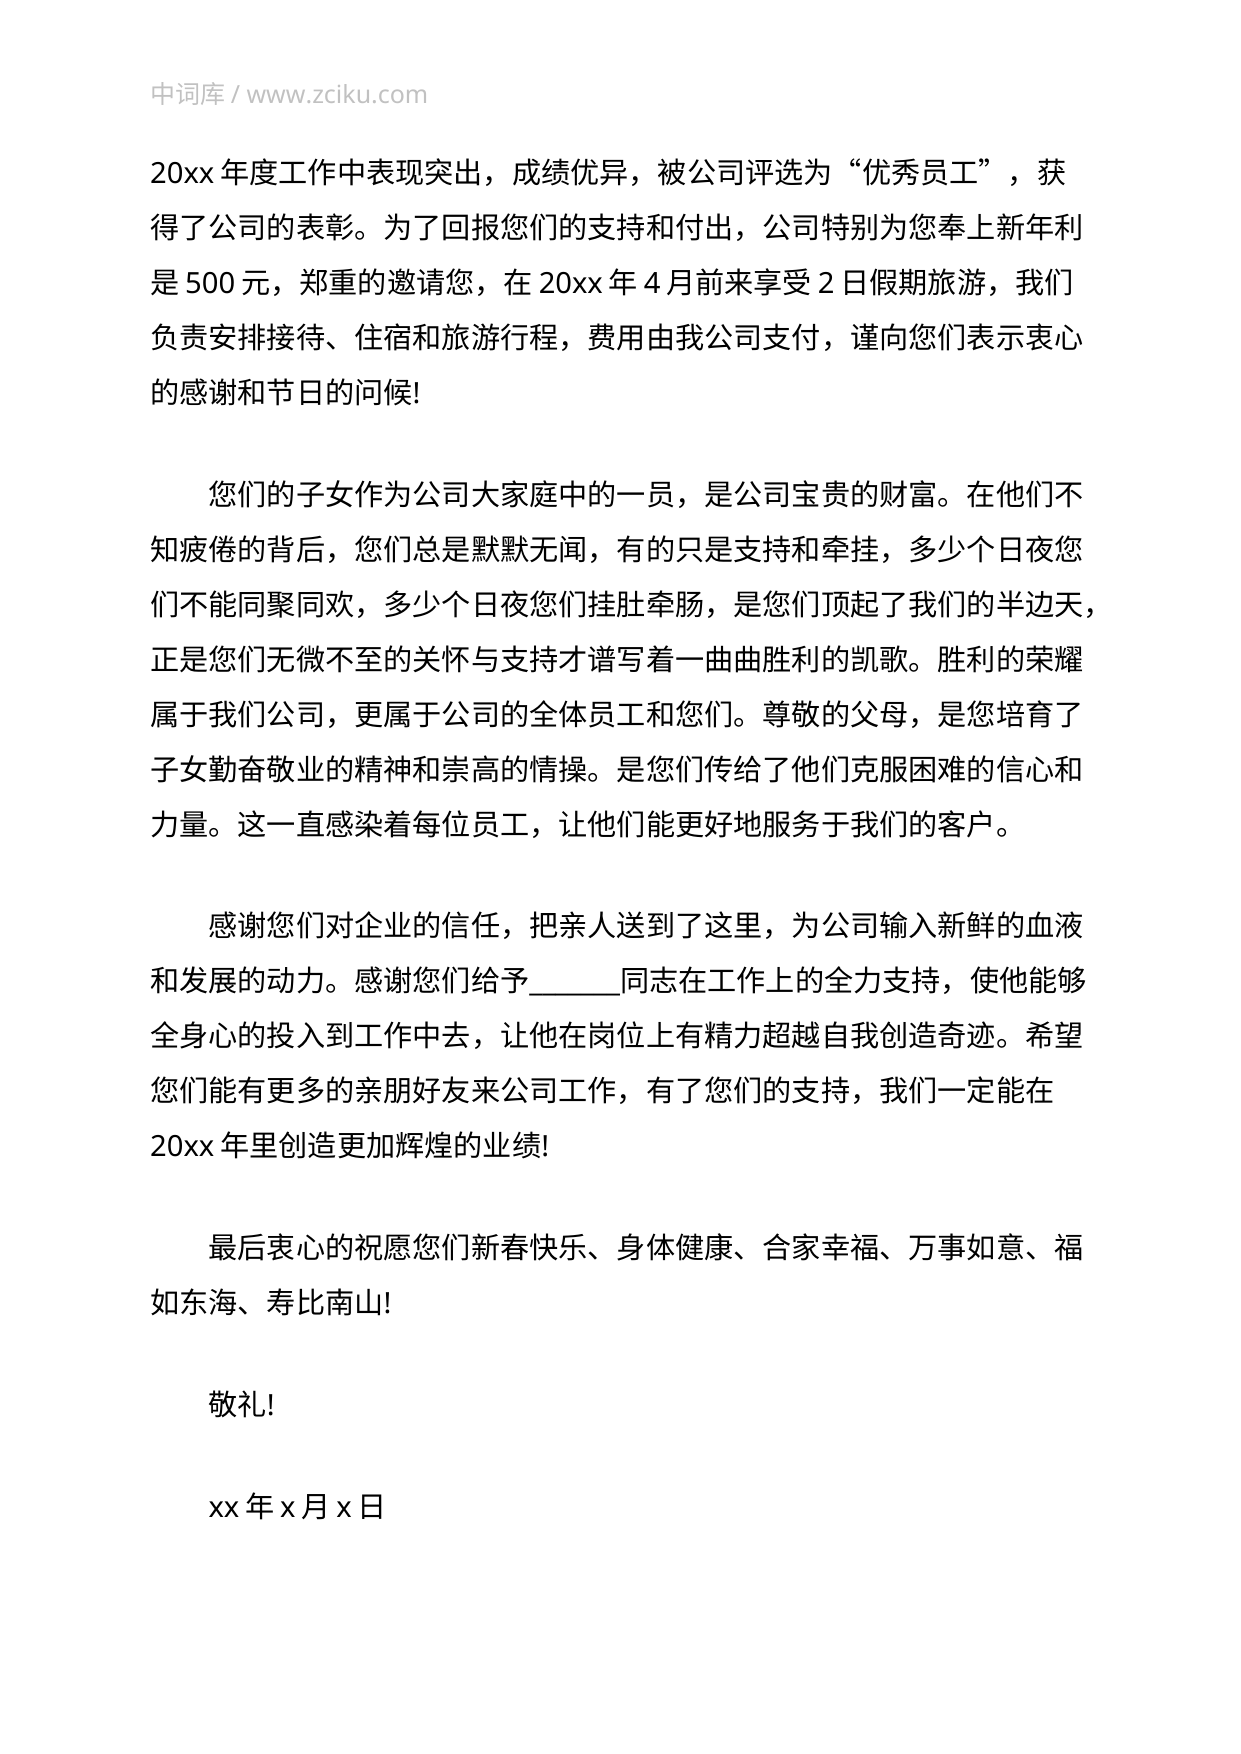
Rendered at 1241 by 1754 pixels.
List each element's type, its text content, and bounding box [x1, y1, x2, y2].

text 您们的子女作为公司大家庭中的一员，是公司宝贵的财富。在他们不知疲倦的背后，您们总是默默无闻，有的只是支持和牵挂，多少个日夜您们不能同聚同欢，多少个日夜您们挂肚牵肠，是您们顶起了我们的半边天，正是您们无微不至的关怀与支持才谱写着一曲曲胜利的凯歌。胜利的荣耀属于我们公司，更属于公司的全体员工和您们。尊敬的父母，是您培育了子女勤奋敬业的精神和崇高的情操。是您们传给了他们克服困难的信心和力量。这一直感染着每位员工，让他们能更好地服务于我们的客户。 [150, 472, 1090, 843]
text 最后衷心的祝愿您们新春快乐、身体健康、合家幸福、万事如意、福如东海、寿比南山! [150, 1224, 1090, 1322]
text 感谢您们对企业的信任，把亲人送到了这里，为公司输入新鲜的血液和发展的动力。感谢您们给予_______同志在工作上的全力支持，使他能够全身心的投入到工作中去，让他在岗位上有精力超越自我创造奇迹。希望您们能有更多的亲朋好友来公司工作，有了您们的支持，我们一定能在20xx年里创造更加辉煌的业绩! [150, 903, 1090, 1165]
text 敬礼! [150, 1381, 1090, 1424]
text xx年x月x日 [150, 1483, 1090, 1526]
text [150, 150, 1090, 412]
